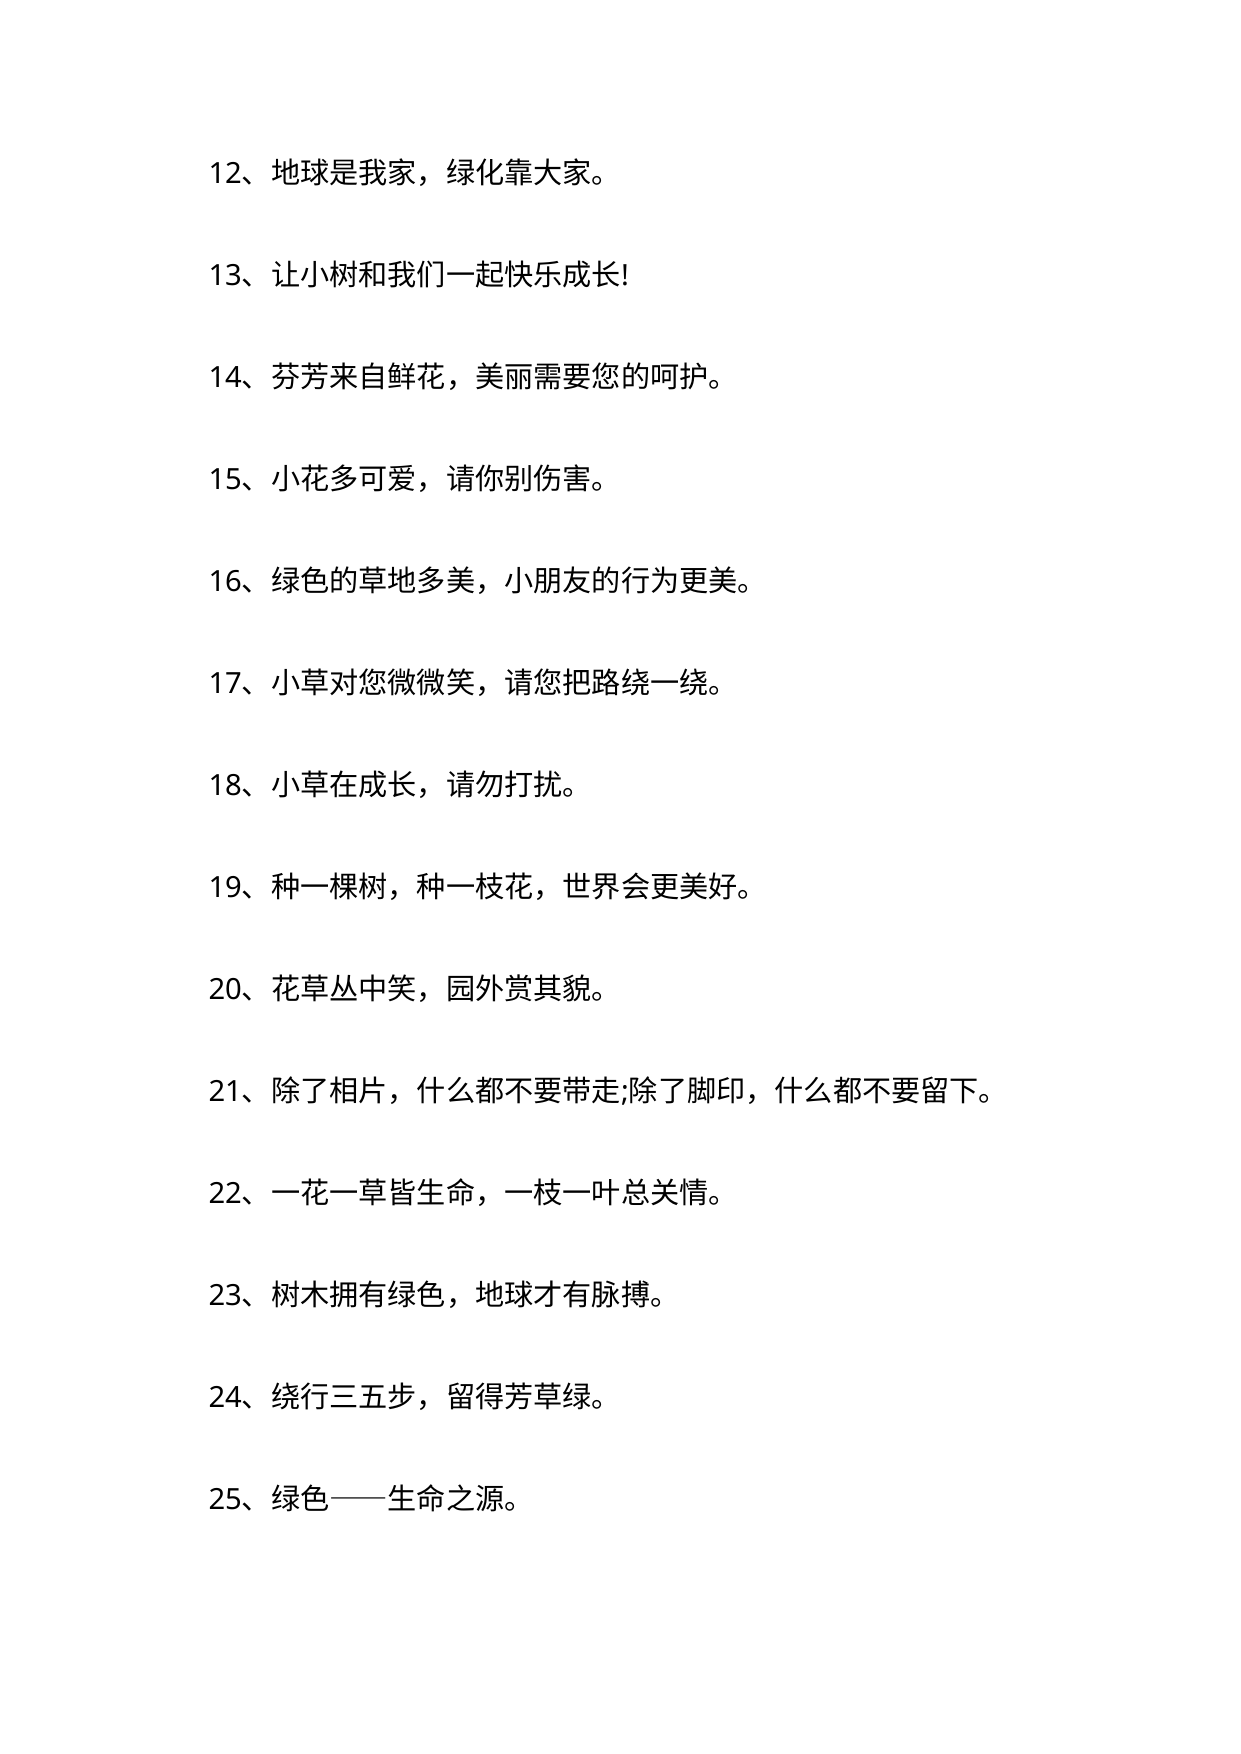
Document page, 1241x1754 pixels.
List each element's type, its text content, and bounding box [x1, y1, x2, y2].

text 25、绿色——生命之源。 [150, 1476, 1090, 1518]
text 18、小草在成长，请勿打扰。 [150, 762, 1090, 804]
text 22、一花一草皆生命，一枝一叶总关情。 [150, 1170, 1090, 1212]
text 15、小花多可爱，请你别伤害。 [150, 456, 1090, 498]
text 23、树木拥有绿色，地球才有脉搏。 [150, 1272, 1090, 1314]
text 19、种一棵树，种一枝花，世界会更美好。 [150, 864, 1090, 906]
text 13、让小树和我们一起快乐成长! [150, 252, 1090, 294]
text 14、芬芳来自鲜花，美丽需要您的呵护。 [150, 354, 1090, 396]
text 16、绿色的草地多美，小朋友的行为更美。 [150, 558, 1090, 600]
text 17、小草对您微微笑，请您把路绕一绕。 [150, 660, 1090, 702]
text 20、花草丛中笑，园外赏其貌。 [150, 966, 1090, 1008]
text 12、地球是我家，绿化靠大家。 [150, 150, 1090, 192]
text 21、除了相片，什么都不要带走;除了脚印，什么都不要留下。 [150, 1068, 1090, 1110]
text 24、绕行三五步，留得芳草绿。 [150, 1374, 1090, 1416]
